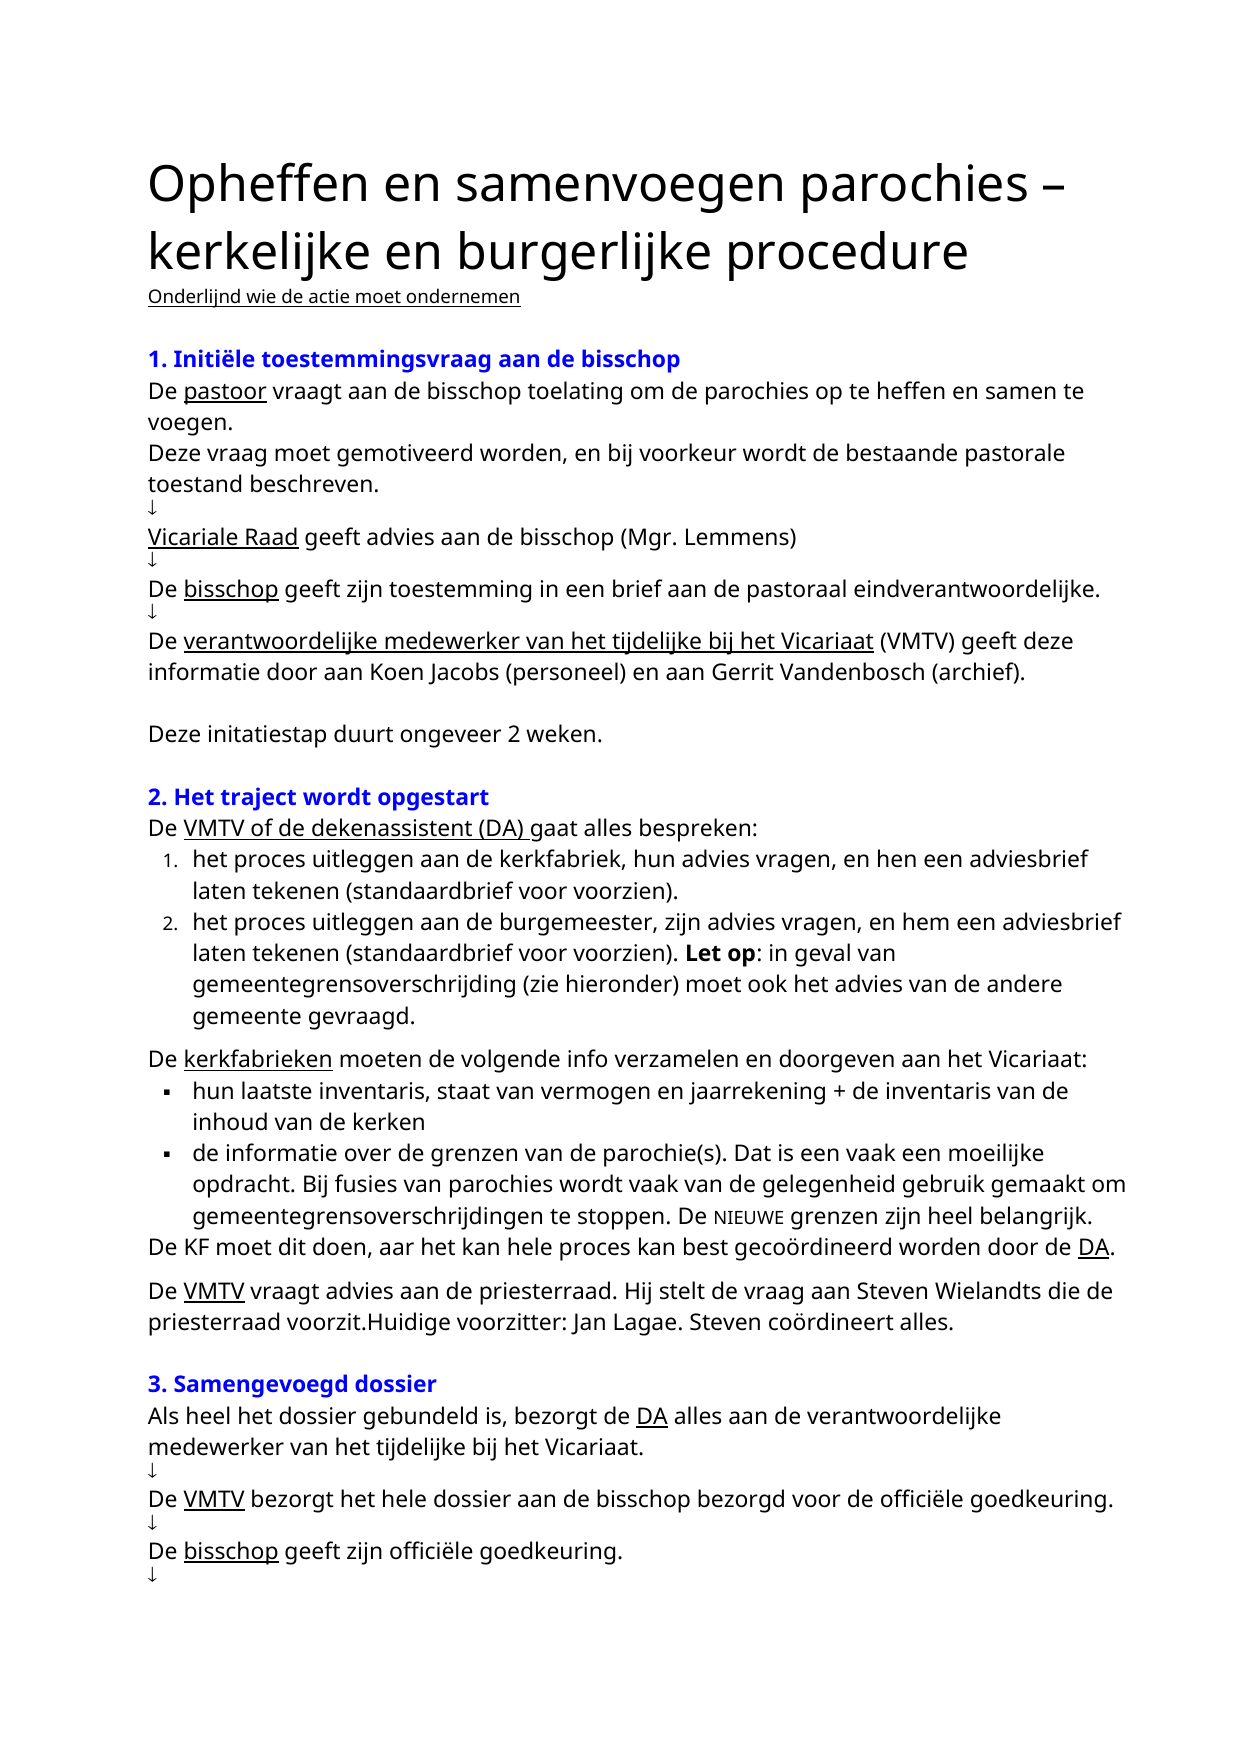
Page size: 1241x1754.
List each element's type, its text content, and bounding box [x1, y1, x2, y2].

list het proces uitleggen aan de kerkfabriek, hun advies vragen, en hen een adviesbrief laten tekenen (standaardbrief voor voorzien). [162, 843, 1138, 906]
text Onderlijnd wie de actie moet ondernemen [148, 284, 1108, 309]
text De bisschop geeft zijn toestemming in een brief aan de pastoraal eindverantwoordelijke. [148, 573, 1138, 604]
text De pastoor vraagt aan de bisschop toelating om de parochies op te heffen en samen te voegen. [148, 375, 1138, 437]
text De kerkfabrieken moeten de volgende info verzamelen en doorgeven aan het Vicariaat: [148, 1043, 1138, 1075]
text De VMTV of de dekenassistent (DA) gaat alles bespreken: [148, 812, 1138, 843]
text 1. Initiële toestemmingsvraag aan de bisschop [148, 343, 1108, 375]
list hun laatste inventaris, staat van vermogen en jaarrekening + de inventaris van de inhoud van de kerken [162, 1075, 1138, 1137]
text De bisschop geeft zijn officiële goedkeuring. [148, 1535, 1138, 1566]
text Deze initatiestap duurt ongeveer 2 weken. [148, 718, 1138, 750]
text Vicariale Raad geeft advies aan de bisschop (Mgr. Lemmens) [148, 521, 1138, 552]
text De VMTV bezorgt het hele dossier aan de bisschop bezorgd voor de officiële goedkeuring. [148, 1483, 1138, 1514]
text 3. Samengevoegd dossier [148, 1368, 1138, 1400]
text De verantwoordelijke medewerker van het tijdelijke bij het Vicariaat (VMTV) geeft deze informatie door aan Koen Jacobs (personeel) en aan Gerrit Vandenbosch (archief). [148, 625, 1138, 687]
list de informatie over de grenzen van de parochie(s). Dat is een vaak een moeilijke opdracht. Bij fusies van parochies wordt vaak van de gelegenheid gebruik gemaakt om gemeentegrensoverschrijdingen te stoppen. De nieuwe grenzen zijn heel belangrijk. [162, 1137, 1138, 1231]
text Als heel het dossier gebundeld is, bezorgt de DA alles aan de verantwoordelijke medewerker van het tijdelijke bij het Vicariaat. [148, 1400, 1138, 1462]
text Opheffen en samenvoegen parochies – kerkelijke en burgerlijke procedure [148, 148, 1108, 284]
text De KF moet dit doen, aar het kan hele proces kan best gecoördineerd worden door de DA. [148, 1231, 1138, 1262]
list het proces uitleggen aan de burgemeester, zijn advies vragen, en hem een adviesbrief laten tekenen (standaardbrief voor voorzien). Let op: in geval van gemeentegrensoverschrijding (zie hieronder) moet ook het advies van de andere gemeente gevraagd. [162, 906, 1138, 1031]
text Deze vraag moet gemotiveerd worden, en bij voorkeur wordt de bestaande pastorale toestand beschreven. [148, 437, 1138, 500]
text 2. Het traject wordt opgestart [148, 781, 1138, 812]
text De VMTV vraagt advies aan de priesterraad. Hij stelt de vraag aan Steven Wielandts die de priesterraad voorzit.Huidige voorzitter: Jan Lagae. Steven coördineert alles. [148, 1275, 1138, 1337]
